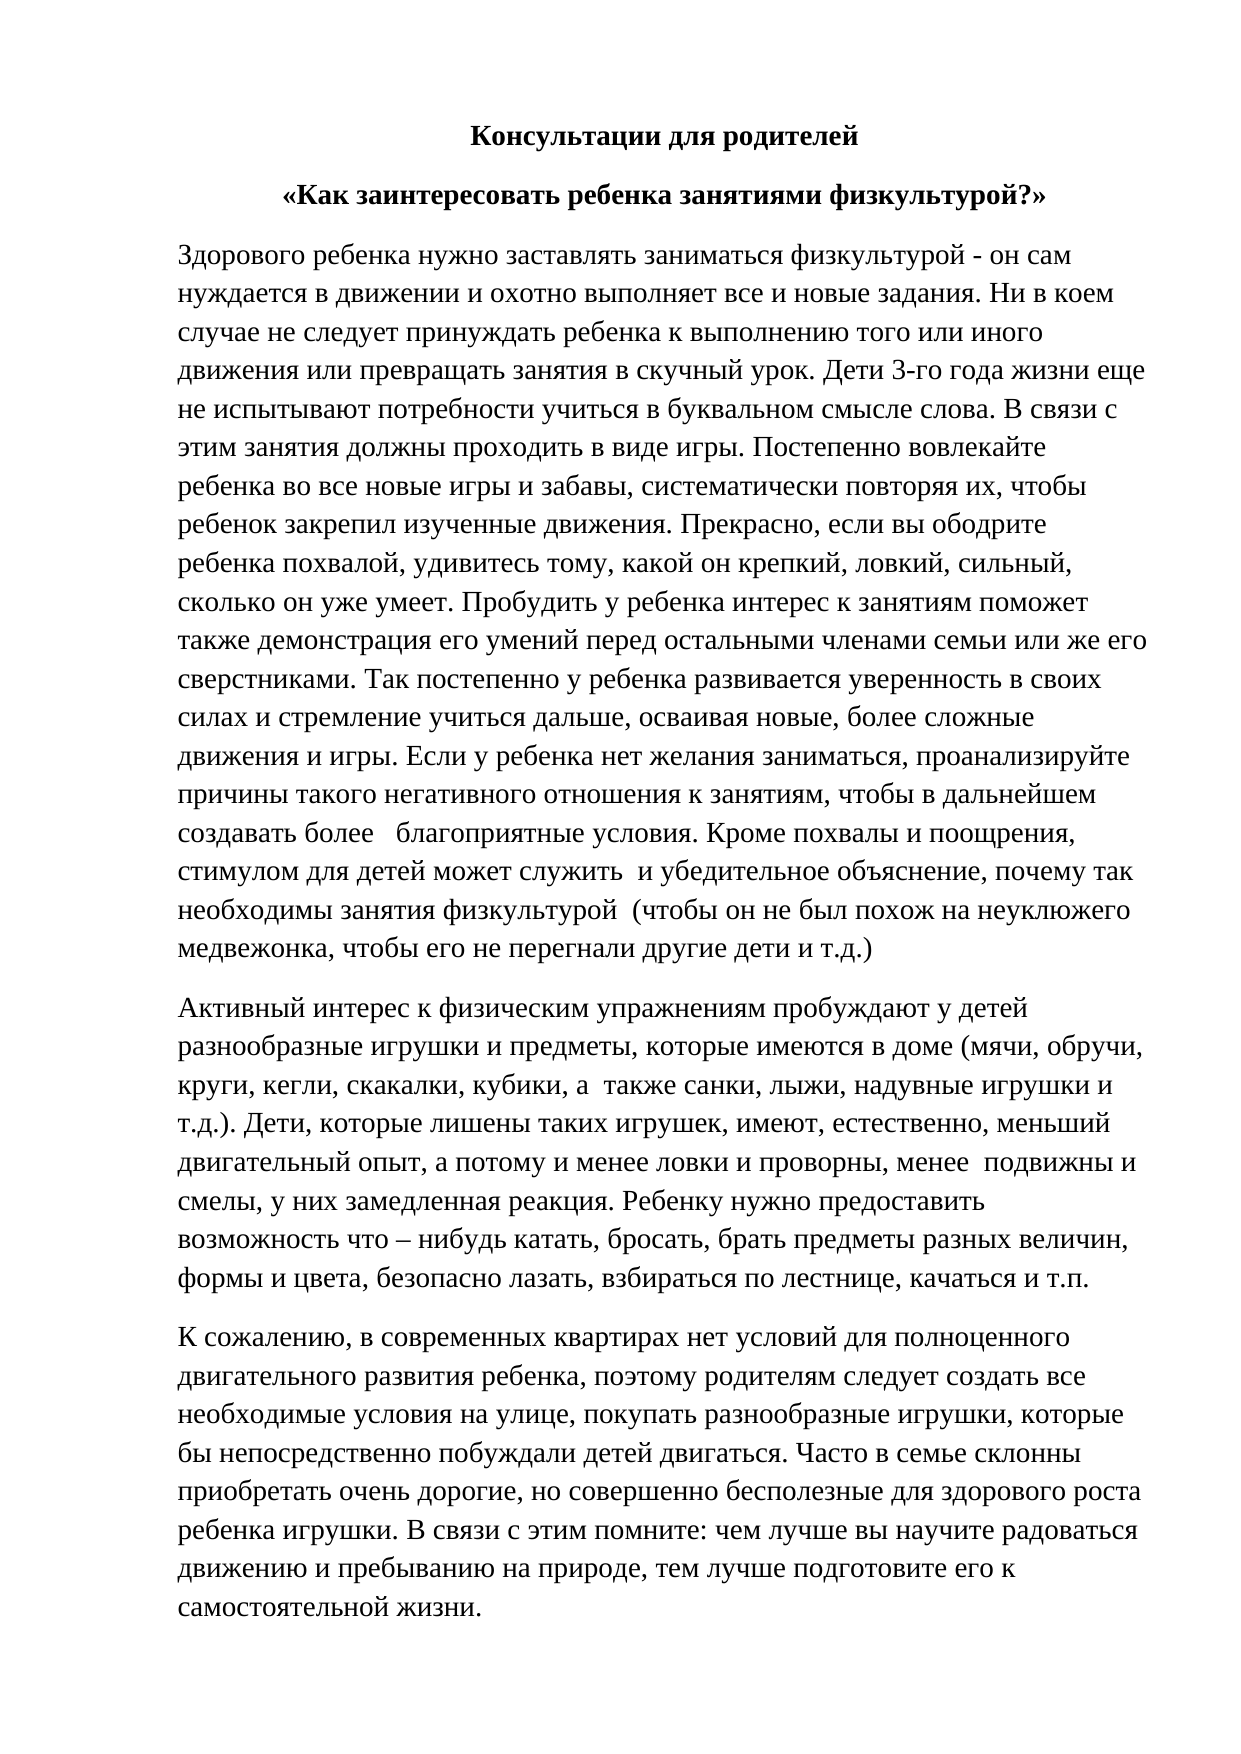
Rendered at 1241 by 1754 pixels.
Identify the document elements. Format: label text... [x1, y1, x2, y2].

text К сожалению, в современных квартирах нет условий для полноценного двигательного развития ребенка, поэтому родителям следует создать все необходимые условия на улице, покупать разнообразные игрушки, которые бы непосредственно побуждали детей двигаться. Часто в семье склонны приобретать очень дорогие, но совершенно бесполезные для здорового роста ребенка игрушки. В связи с этим помните: чем лучше вы научите радоваться движению и пребыванию на природе, тем лучше подготовите его к самостоятельной жизни. [177, 1319, 1152, 1622]
text Активный интерес к физическим упражнениям пробуждают у детей разнообразные игрушки и предметы, которые имеются в доме (мячи, обручи, круги, кегли, скакалки, кубики, а также санки, лыжи, надувные игрушки и т.д.). Дети, которые лишены таких игрушек, имеют, естественно, меньший двигательный опыт, а потому и менее ловки и проворны, менее подвижны и смелы, у них замедленная реакция. Ребенку нужно предоставить возможность что – нибудь катать, бросать, брать предметы разных величин, формы и цвета, безопасно лазать, взбираться по лестнице, качаться и т.п. [177, 990, 1152, 1293]
text Здорового ребенка нужно заставлять заниматься физкультурой - он сам нуждается в движении и охотно выполняет все и новые задания. Ни в коем случае не следует принуждать ребенка к выполнению того или иного движения или превращать занятия в скучный урок. Дети 3-го года жизни еще не испытывают потребности учиться в буквальном смысле слова. В связи с этим занятия должны проходить в виде игры. Постепенно вовлекайте ребенка во все новые игры и забавы, систематически повторяя их, чтобы ребенок закрепил изученные движения. Прекрасно, если вы ободрите ребенка похвалой, удивитесь тому, какой он крепкий, ловкий, сильный, сколько он уже умеет. Пробудить у ребенка интерес к занятиям поможет также демонстрация его умений перед остальными членами семьи или же его сверстниками. Так постепенно у ребенка развивается уверенность в своих силах и стремление учиться дальше, осваивая новые, более сложные движения и игры. Если у ребенка нет желания заниматься, проанализируйте причины такого негативного отношения к занятиям, чтобы в дальнейшем создавать более благоприятные условия. Кроме похвалы и поощрения, стимулом для детей может служить и убедительное объяснение, почему так необходимы занятия физкультурой (чтобы он не был похож на неуклюжего медвежонка, чтобы его не перегнали другие дети и т.д.) [177, 237, 1152, 964]
text «Как заинтересовать ребенка занятиями физкультурой?» [177, 177, 1152, 211]
text Консультации для родителей [177, 118, 1152, 152]
